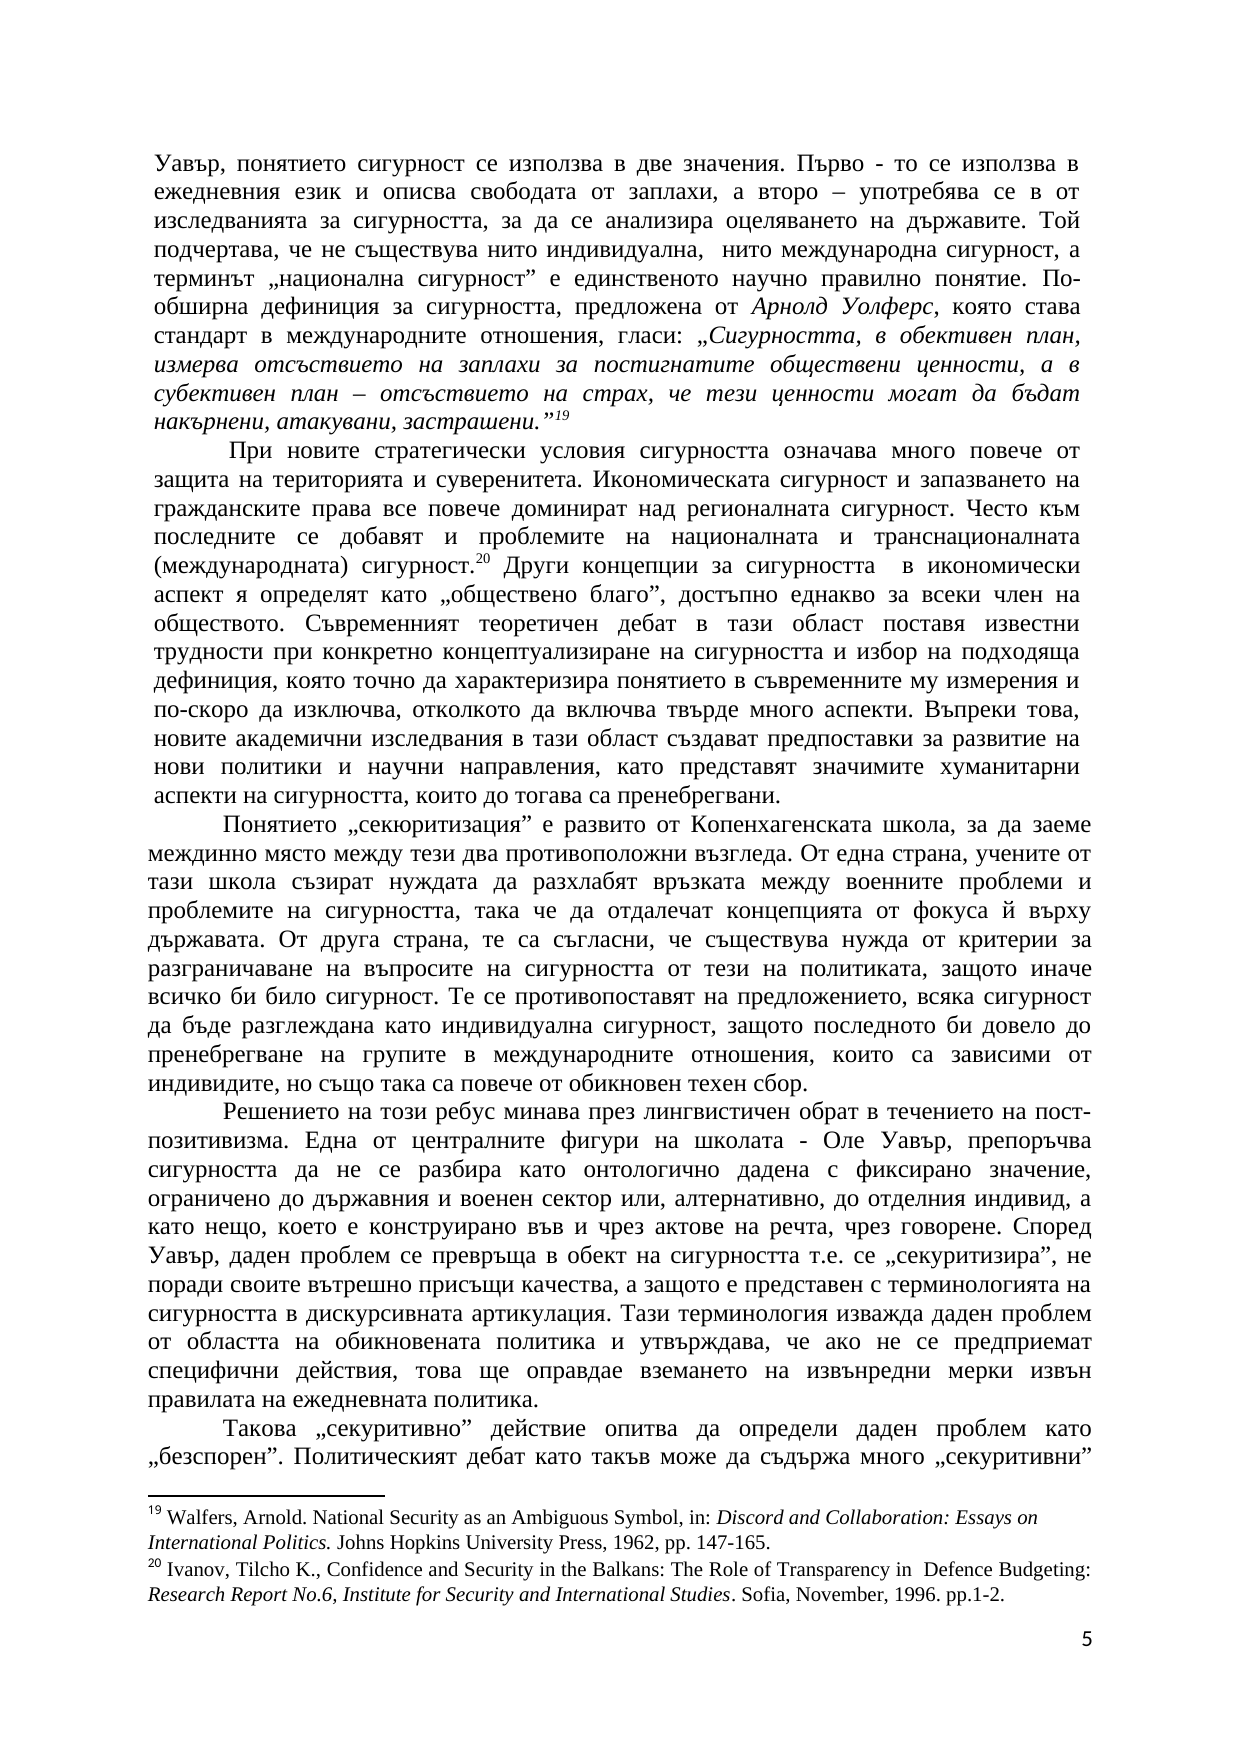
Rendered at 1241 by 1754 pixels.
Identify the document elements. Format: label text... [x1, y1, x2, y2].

text Решението на този ребус минава през лингвистичен обрат в течението на пост-позитивизма. Една от централните фигури на школата - Оле Уавър, препоръчва сигурността да не се разбира като онтологично дадена с фиксирано значение, ограничено до държавния и военен сектор или, алтернативно, до отделния индивид, а като нещо, което е конструирано във и чрез актове на речта, чрез говорене. Според Уавър, даден проблем се превръща в обект на сигурността т.е. се „секуритизира”, не поради своите вътрешно присъщи качества, а защото е представен с терминологията на сигурността в дискурсивната артикулация. Тази терминология изважда даден проблем от областта на обикновената политика и утвърждава, че ако не се предприемат специфични действия, това ще оправдае вземането на извънредни мерки извън правилата на ежедневната политика. [148, 1096, 1093, 1413]
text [148, 1413, 1093, 1470]
text Представата за сигурността е разгледана в новаторски в по-различен аспект от Оле Уавър, един от основателите на Копенхагенската школа и представител на неолибералистичното течение за „разширените” представи за сигурността. Според Уавър, понятието сигурност се използва в две значения. Първо - то се използва в ежедневния език и описва свободата от заплахи, а второ – употребява се в от изследванията за сигурността, за да се анализира оцеляването на държавите. Той подчертава, че не съществува нито индивидуална, нито международна сигурност, а терминът „национална сигурност” е единственото научно правилно понятие. По-обширна дефиниция за сигурността, предложена от Арнолд Уолферс, която става стандарт в международните отношения, гласи: „Сигурността, в обективен план, измерва отсъствието на заплахи за постигнатите обществени ценности, а в субективен план – отсъствието на страх, че тези ценности могат да бъдат накърнени, атакувани, застрашени.” [153, 148, 1081, 435]
text Понятието „секюритизация” е развито от Копенхагенската школа, за да заеме междинно място между тези два противоположни възгледа. От една страна, учените от тази школа съзират нуждата да разхлабят връзката между военните проблеми и проблемите на сигурността, така че да отдалечат концепцията от фокуса й върху държавата. От друга страна, те са съгласни, че съществува нужда от критерии за разграничаване на въпросите на сигурността от тези на политиката, защото иначе всичко би било сигурност. Те се противопоставят на предложението, всяка сигурност да бъде разглеждана като индивидуална сигурност, защото последното би довело до пренебрегване на групите в международните отношения, които са зависими от индивидите, но също така са повече от обикновен техен сбор. [148, 809, 1093, 1096]
text При новите стратегически условия сигурността означава много повече от защита на територията и суверенитета. Икономическата сигурност и запазването на гражданските права все повече доминират над регионалната сигурност. Често към последните се добавят и проблемите на националната и транснационалната (международната) сигурност. Други концепции за сигурността в икономически аспект я определят като „обществено благо”, достъпно еднакво за всеки член на обществото. Съвременният теоретичен дебат в тази област поставя известни трудности при конкретно концептуализиране на сигурността и избор на подходяща дефиниция, която точно да характеризира понятието в съвременните му измерения и по-скоро да изключва, отколкото да включва твърде много аспекти. Въпреки това, новите академични изследвания в тази област създават предпоставки за развитие на нови политики и научни направления, като представят значимите хуманитарни аспекти на сигурността, които до тогава са пренебрегвани. [153, 435, 1081, 809]
